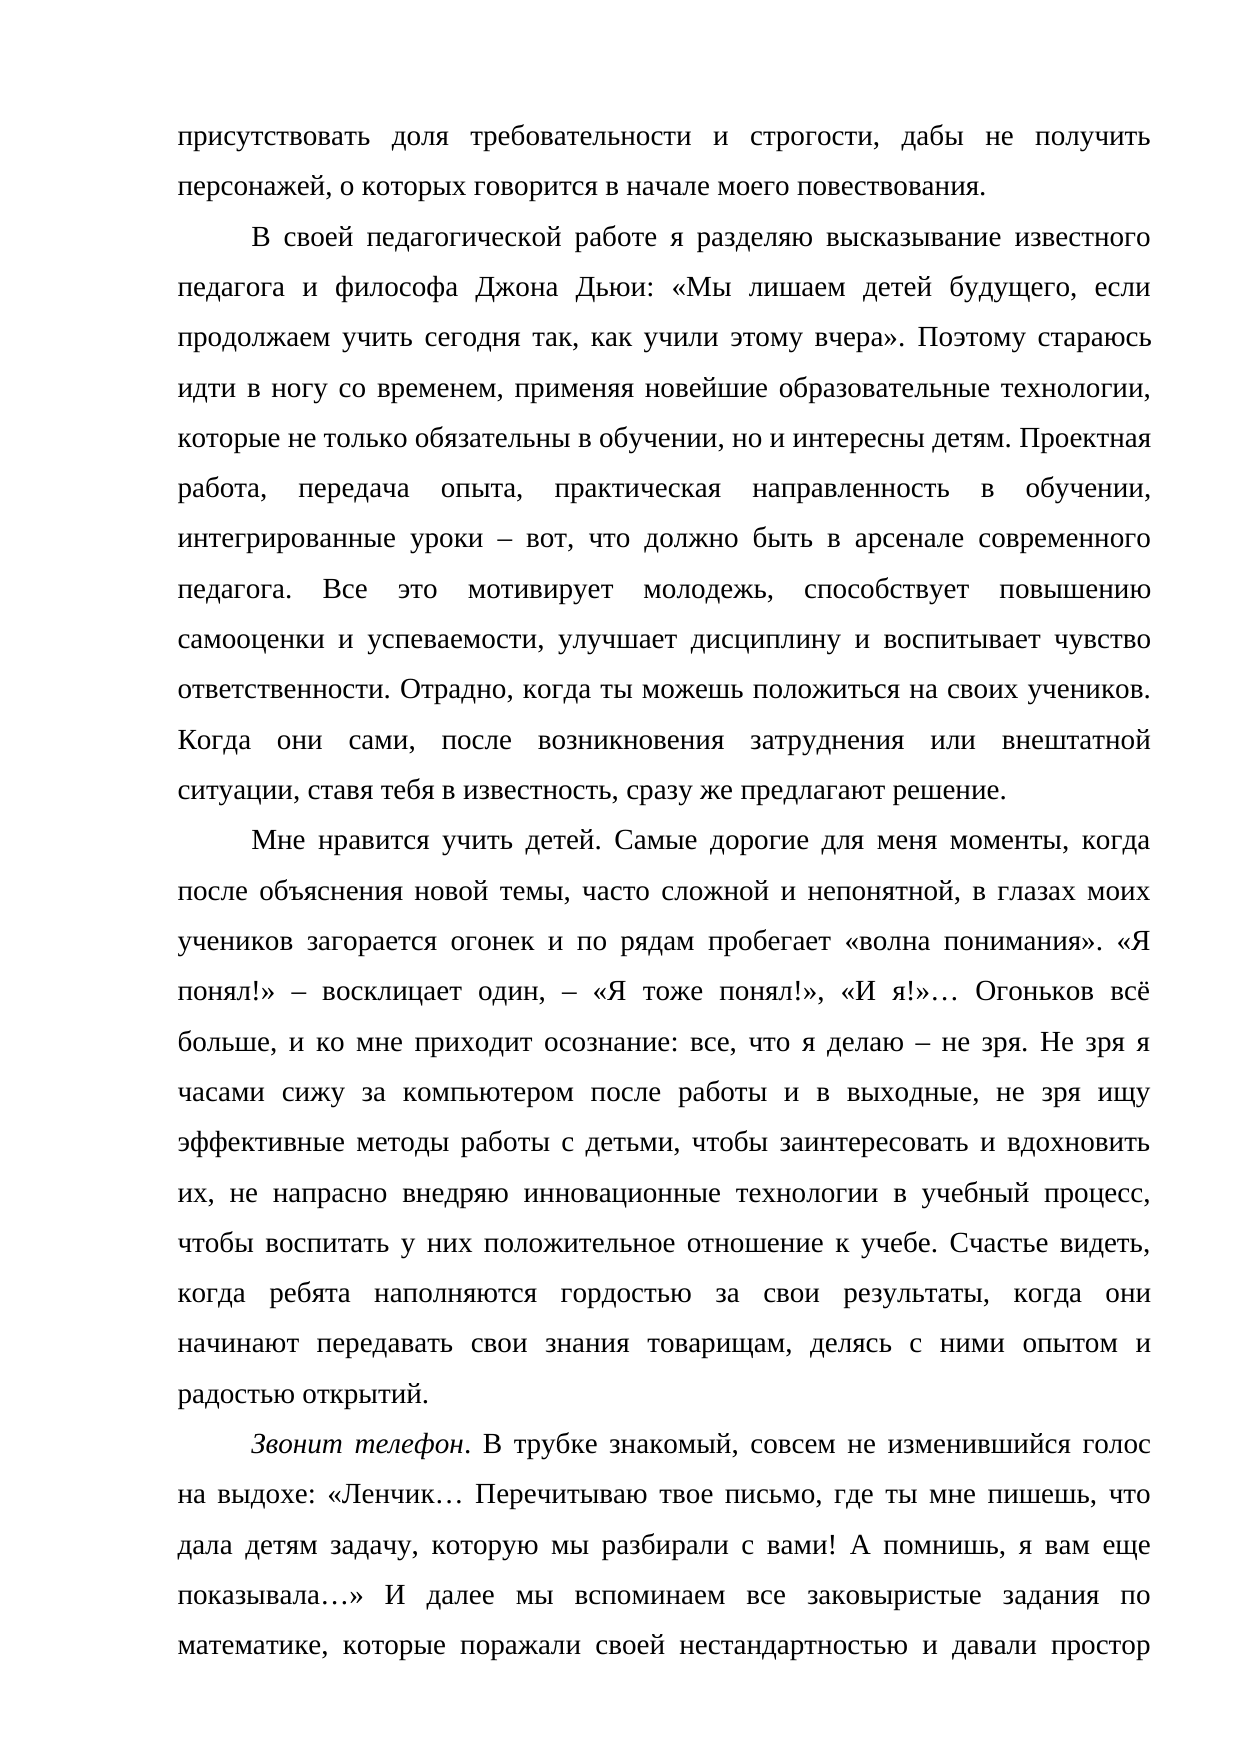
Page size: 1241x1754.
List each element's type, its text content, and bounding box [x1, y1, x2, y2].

text В своей педагогической работе я разделяю высказывание известного педагога и философа Джона Дьюи: «Мы лишаем детей будущего, если продолжаем учить сегодня так, как учили этому вчера». Поэтому стараюсь идти в ногу со временем, применяя новейшие образовательные технологии, которые не только обязательны в обучении, но и интересны детям. Проектная работа, передача опыта, практическая направленность в обучении, интегрированные уроки – вот, что должно быть в арсенале современного педагога. Все это мотивирует молодежь, способствует повышению самооценки и успеваемости, улучшает дисциплину и воспитывает чувство ответственности. Отрадно, когда ты можешь положиться на своих учеников. Когда они сами, после возникновения затруднения или внештатной ситуации, ставя тебя в известность, сразу же предлагают решение. [177, 219, 1152, 806]
text Мне нравится учить детей. Самые дорогие для меня моменты, когда после объяснения новой темы, часто сложной и непонятной, в глазах моих учеников загорается огонек и по рядам пробегает «волна понимания». «Я понял!» – восклицает один, – «Я тоже понял!», «И я!»… Огоньков всё больше, и ко мне приходит осознание: все, что я делаю – не зря. Не зря я часами сижу за компьютером после работы и в выходные, не зря ищу эффективные методы работы с детьми, чтобы заинтересовать и вдохновить их, не напрасно внедряю инновационные технологии в учебный процесс, чтобы воспитать у них положительное отношение к учебе. Счастье видеть, когда ребята наполняются гордостью за свои результаты, когда они начинают передавать свои знания товарищам, делясь с ними опытом и радостью открытий. [177, 822, 1152, 1409]
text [177, 1426, 1152, 1661]
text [177, 118, 1152, 202]
